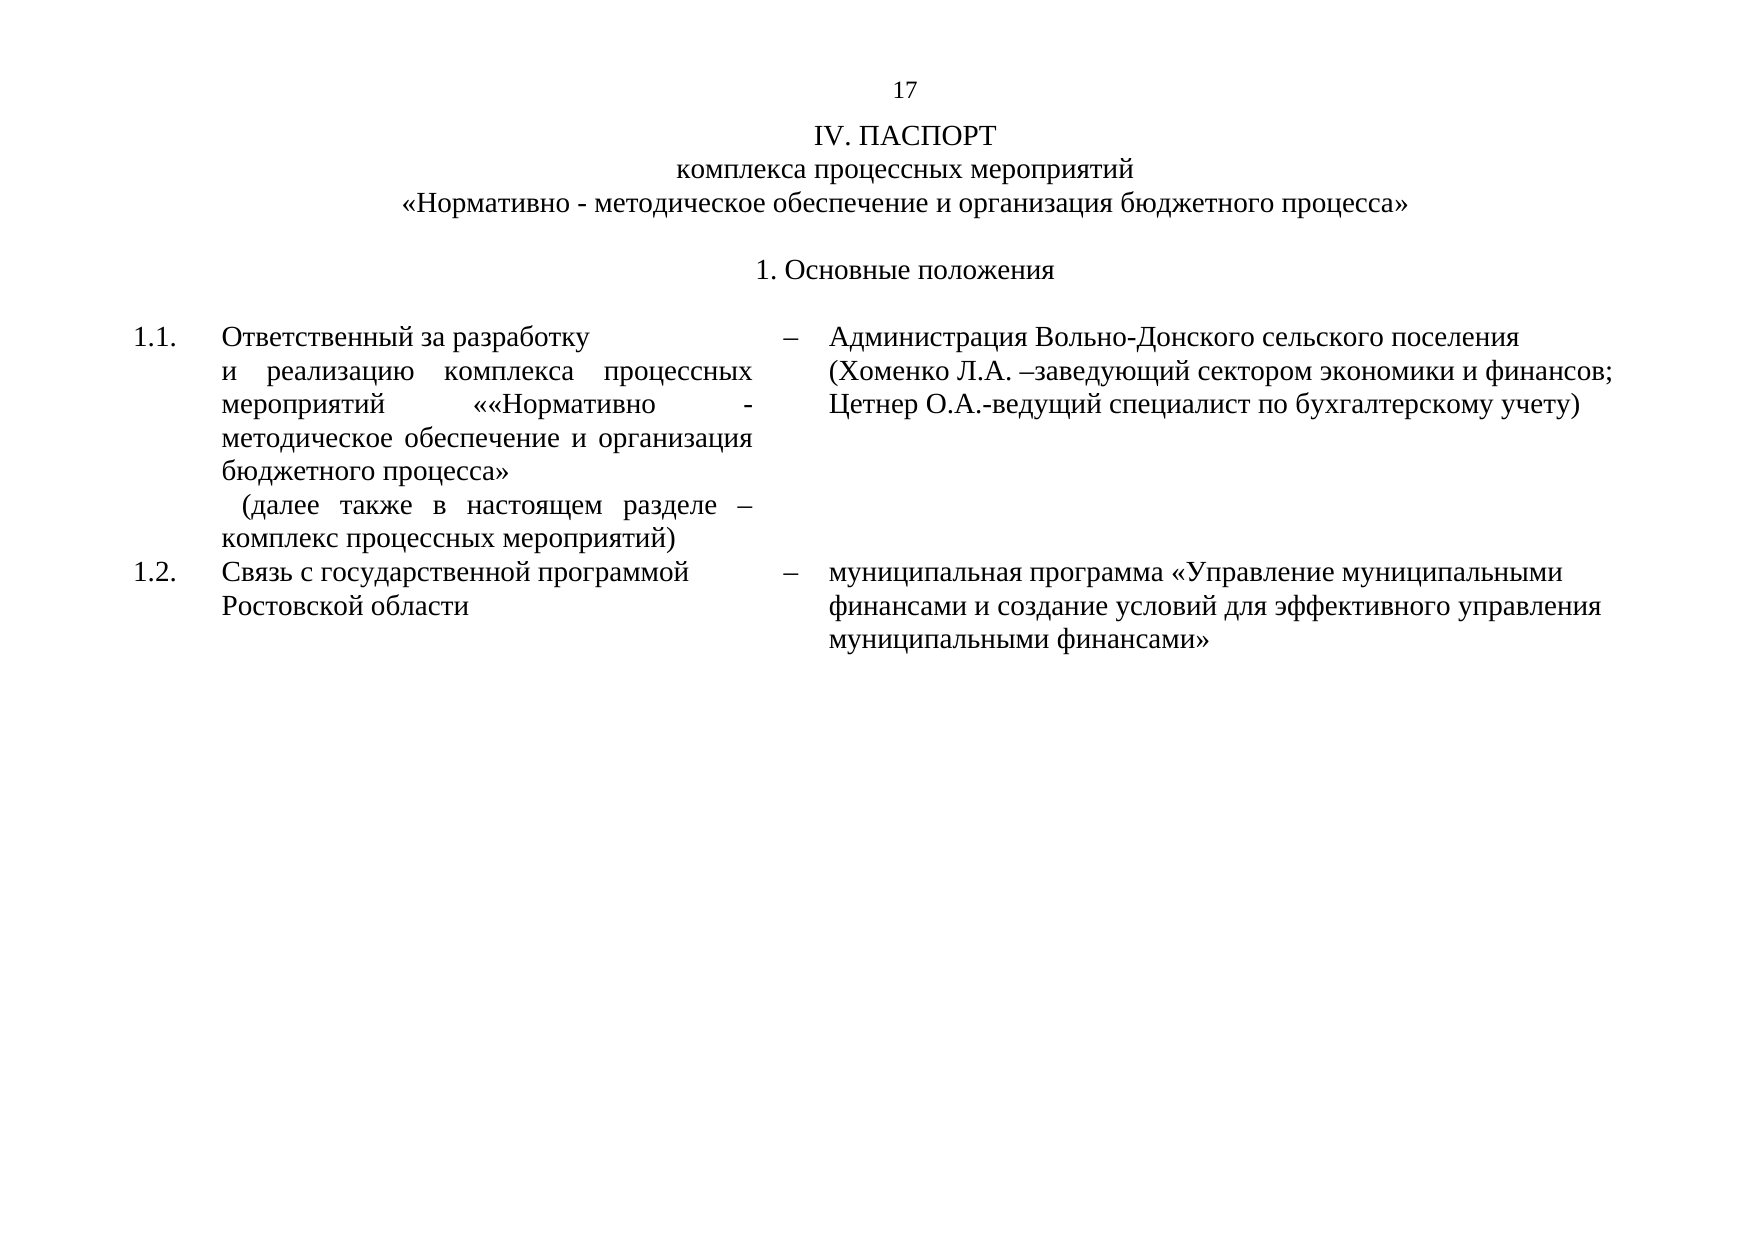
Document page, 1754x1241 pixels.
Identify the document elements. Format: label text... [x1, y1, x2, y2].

text «Нормативно - методическое обеспечение и организация бюджетного процесса» [133, 185, 1677, 219]
table_header Администрация Вольно-Донского сельского поселения (Хоменко Л.А. –заведующий сектором экономики и финансов; Цетнер О.А.-ведущий специалист по бухгалтерскому учету) [817, 319, 1639, 554]
text 1. Основные положения [133, 252, 1677, 286]
table_cell – [764, 554, 817, 655]
text комплекса процессных мероприятий [133, 152, 1677, 185]
table_header – [764, 319, 817, 554]
text IV. ПАСПОРТ [133, 118, 1677, 152]
table_header 1.1. [122, 319, 210, 554]
table_cell муниципальная программа «Управление муниципальными финансами и создание условий для эффективного управления муниципальными финансами» [817, 554, 1639, 655]
table_cell Связь с государственной программой Ростовской области [210, 554, 764, 655]
table_header Ответственный за разработку и реализацию комплекса процессных мероприятий ««Нормативно - методическое обеспечение и организация бюджетного процесса» (далее также в настоящем разделе – комплекс процессных мероприятий) [210, 319, 764, 554]
table_cell 1.2. [122, 554, 210, 655]
